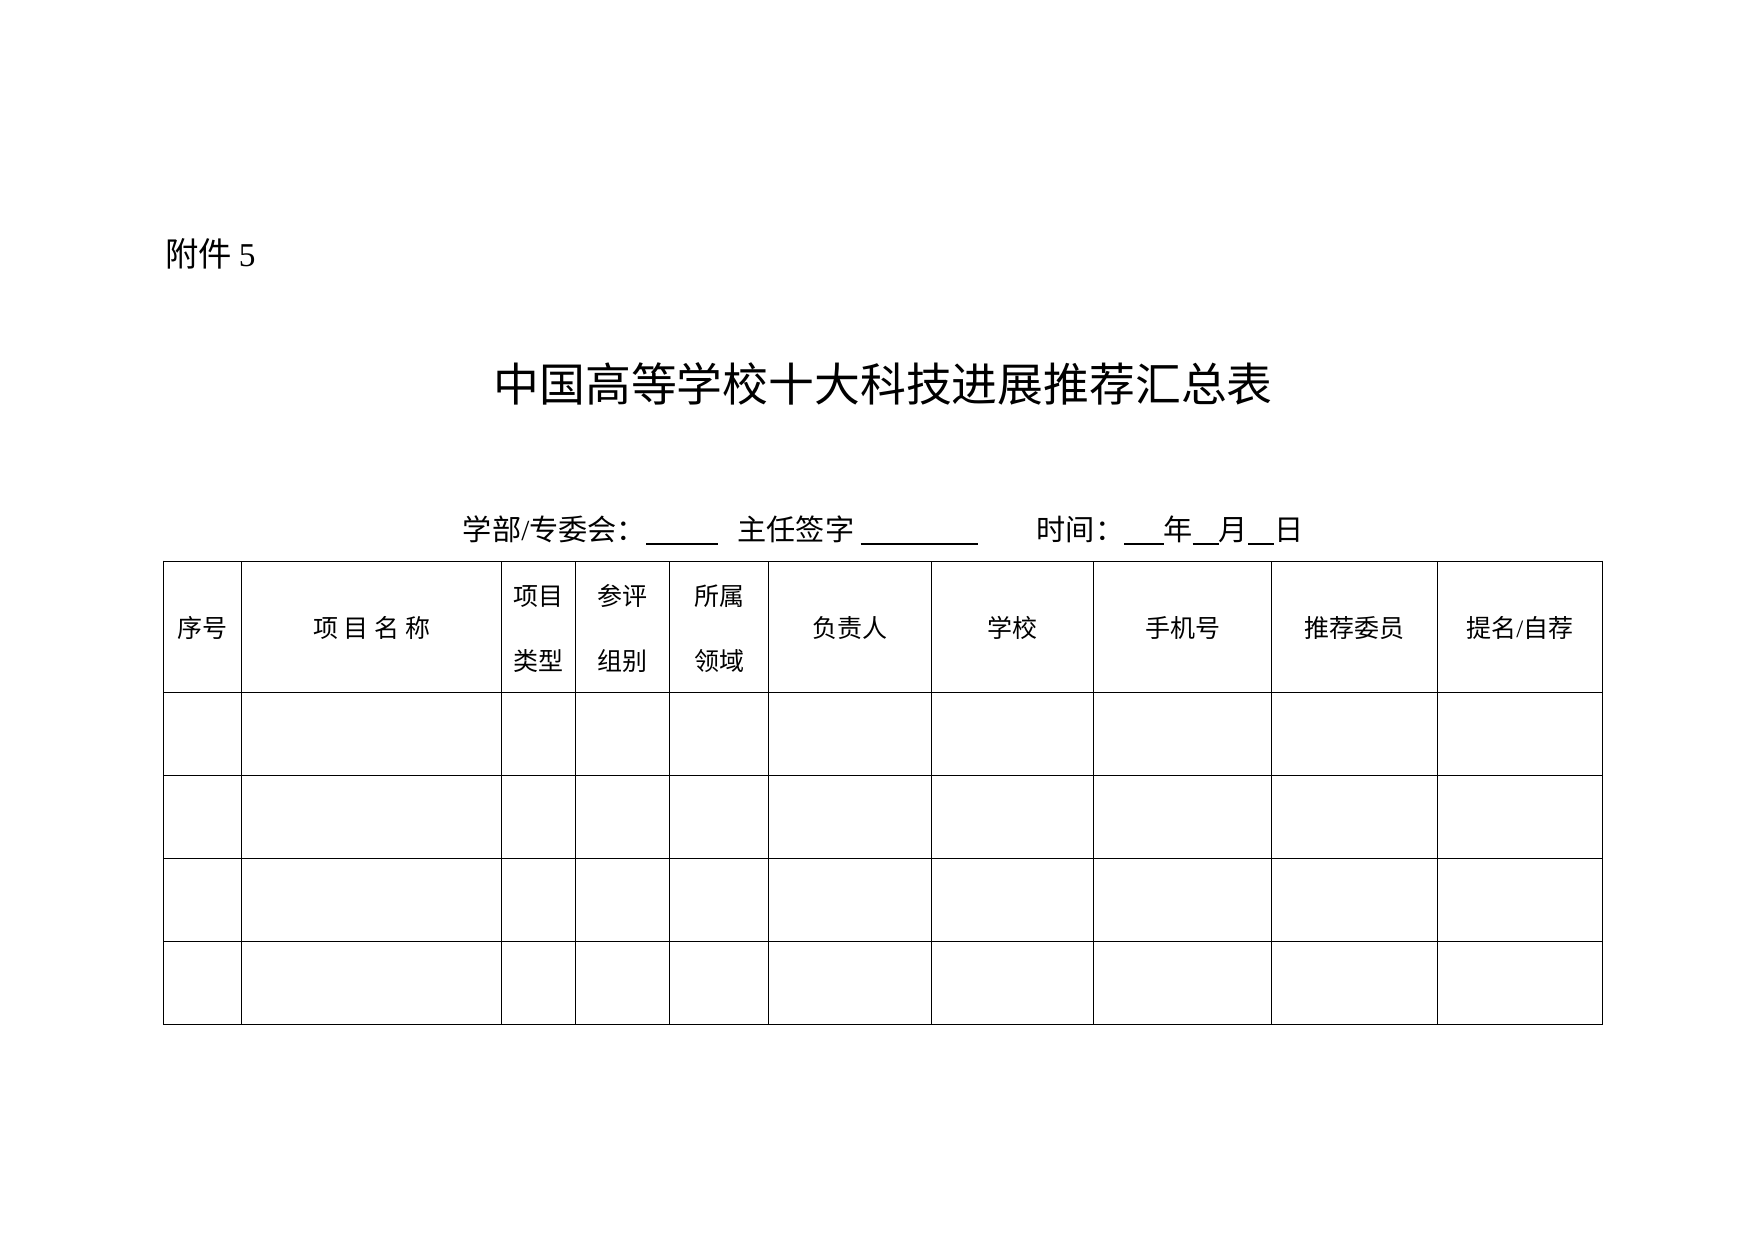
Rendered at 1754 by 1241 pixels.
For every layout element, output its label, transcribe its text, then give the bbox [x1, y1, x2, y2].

table_header 项 目 名 称 [242, 562, 501, 692]
table_cell [1094, 942, 1271, 1024]
table_cell [576, 693, 669, 775]
table_cell [164, 776, 241, 858]
table_cell [769, 693, 931, 775]
table_header 所属 领域 [670, 562, 768, 692]
table_cell [670, 776, 768, 858]
table_cell [576, 859, 669, 941]
table_header 项目 类型 [502, 562, 575, 692]
table_cell [502, 859, 575, 941]
table_cell [769, 776, 931, 858]
table_cell [670, 693, 768, 775]
table_cell [502, 942, 575, 1024]
table_cell [242, 859, 501, 941]
table_cell [164, 693, 241, 775]
table_cell [1272, 859, 1437, 941]
table_cell [670, 859, 768, 941]
table_cell [576, 942, 669, 1024]
table_header 序号 [164, 562, 241, 692]
table_cell [932, 776, 1093, 858]
table_cell [502, 693, 575, 775]
text 学部/专委会： 主任签字 时间： 年 月 日 [165, 496, 1600, 561]
table_cell [1272, 693, 1437, 775]
table_cell [242, 776, 501, 858]
table_cell [1438, 942, 1602, 1024]
table_cell [1094, 693, 1271, 775]
table_cell [502, 776, 575, 858]
table_cell [670, 942, 768, 1024]
table_cell [1438, 859, 1602, 941]
table_cell [164, 859, 241, 941]
table_header 学校 [932, 562, 1093, 692]
table_cell [1438, 693, 1602, 775]
table_cell [576, 776, 669, 858]
text 中国高等学校十大科技进展推荐汇总表 [165, 333, 1600, 431]
table_cell [242, 693, 501, 775]
table_cell [932, 859, 1093, 941]
table_header 手机号 [1094, 562, 1271, 692]
table_cell [1272, 942, 1437, 1024]
table_cell [932, 942, 1093, 1024]
table_header 推荐委员 [1272, 562, 1437, 692]
table_cell [1272, 776, 1437, 858]
table_header 参评组别 [576, 562, 669, 692]
table_cell [242, 942, 501, 1024]
table_cell [164, 942, 241, 1024]
table_cell [1094, 776, 1271, 858]
table_cell [1438, 776, 1602, 858]
table_cell [769, 859, 931, 941]
text 附件5 [165, 220, 1600, 285]
table_cell [1094, 859, 1271, 941]
table_cell [932, 693, 1093, 775]
table_header 提名/自荐 [1438, 562, 1602, 692]
table_header 负责人 [769, 562, 931, 692]
table_cell [769, 942, 931, 1024]
